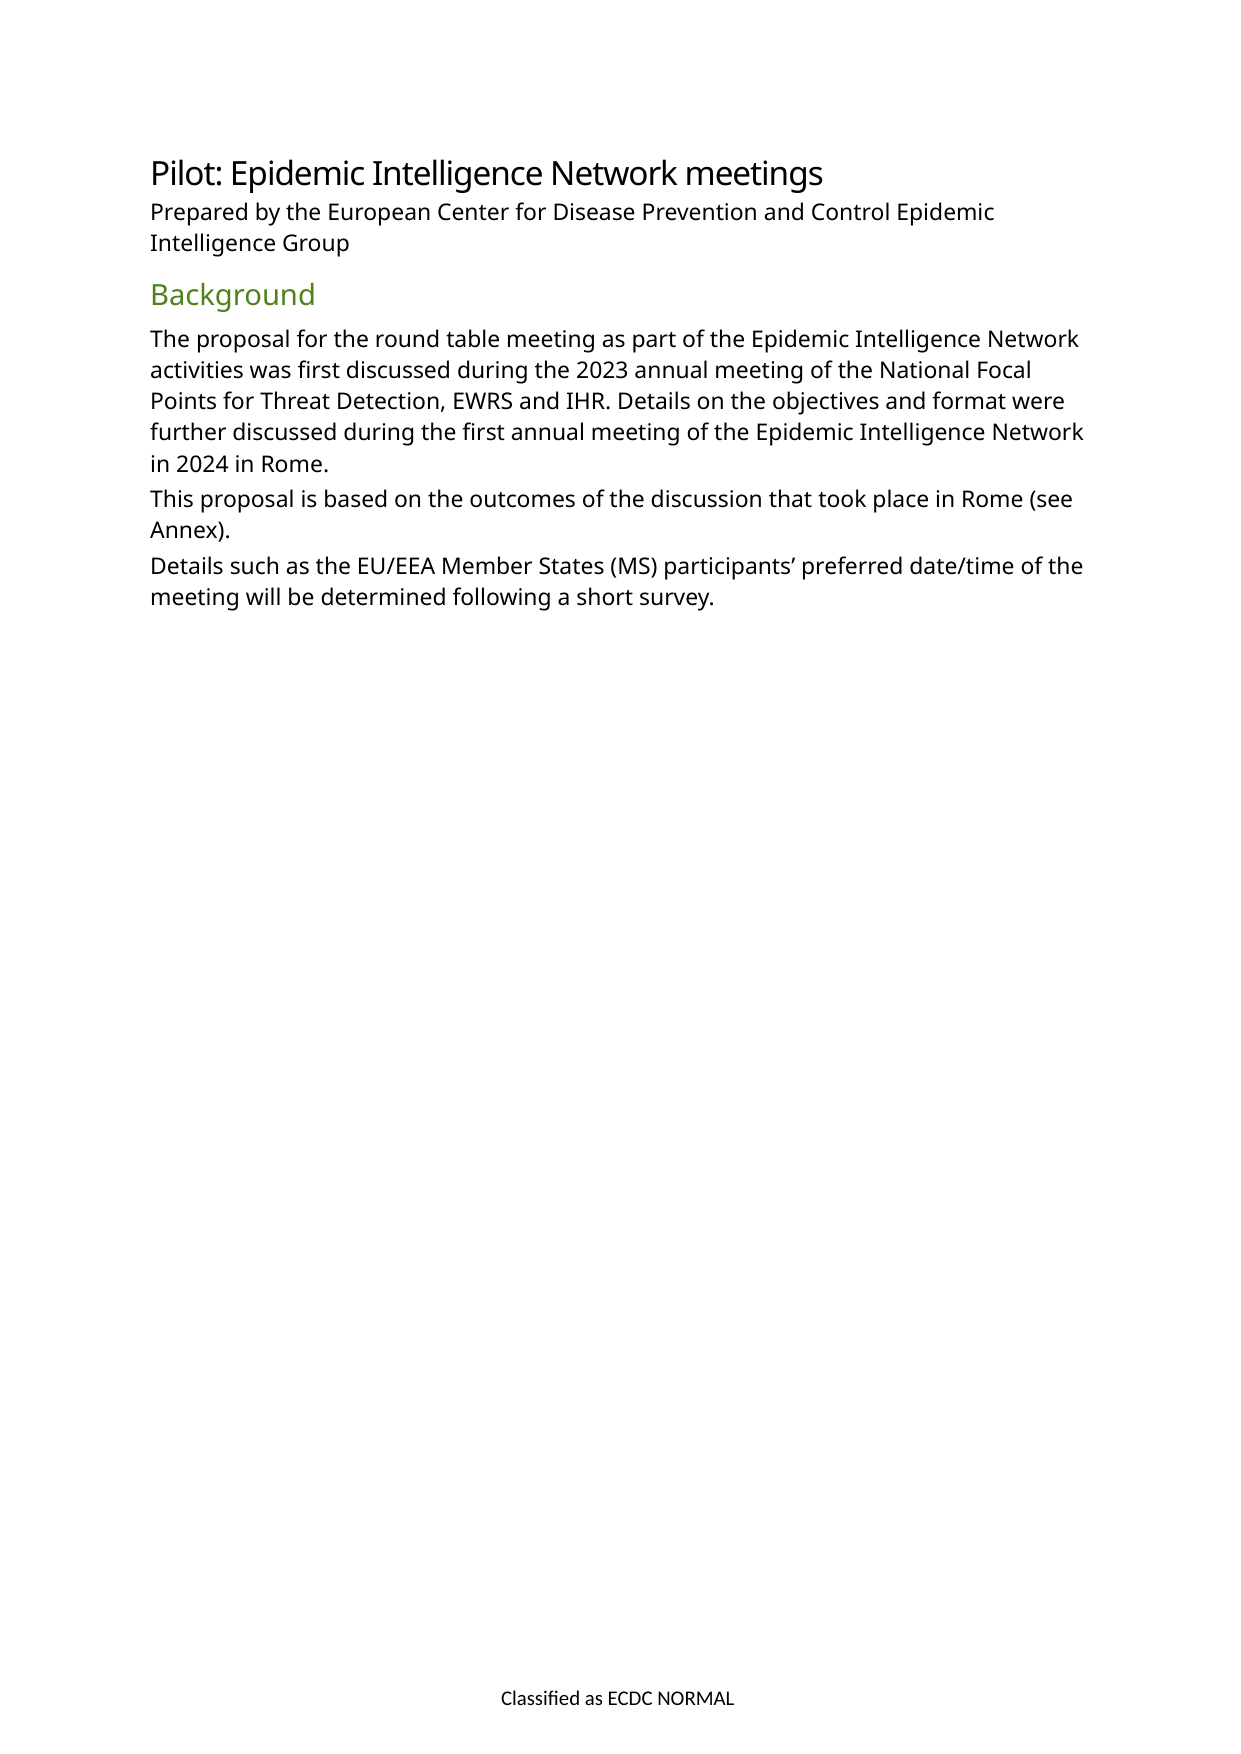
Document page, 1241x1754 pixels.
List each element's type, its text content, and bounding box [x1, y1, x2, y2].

text The proposal for the round table meeting as part of the Epidemic Intelligence Network activities was first discussed during the 2023 annual meeting of the National Focal Points for Threat Detection, EWRS and IHR. Details on the objectives and format were further discussed during the first annual meeting of the Epidemic Intelligence Network in 2024 in Rome. [150, 323, 1090, 479]
text Pilot: Epidemic Intelligence Network meetings [150, 150, 1090, 195]
text Background [150, 274, 1090, 314]
text Details such as the EU/EEA Member States (MS) participants’ preferred date/time of the meeting will be determined following a short survey. [150, 550, 1090, 612]
text Prepared by the European Center for Disease Prevention and Control Epidemic Intelligence Group [150, 195, 1090, 258]
text This proposal is based on the outcomes of the discussion that took place in Rome (see Annex). [150, 483, 1090, 546]
